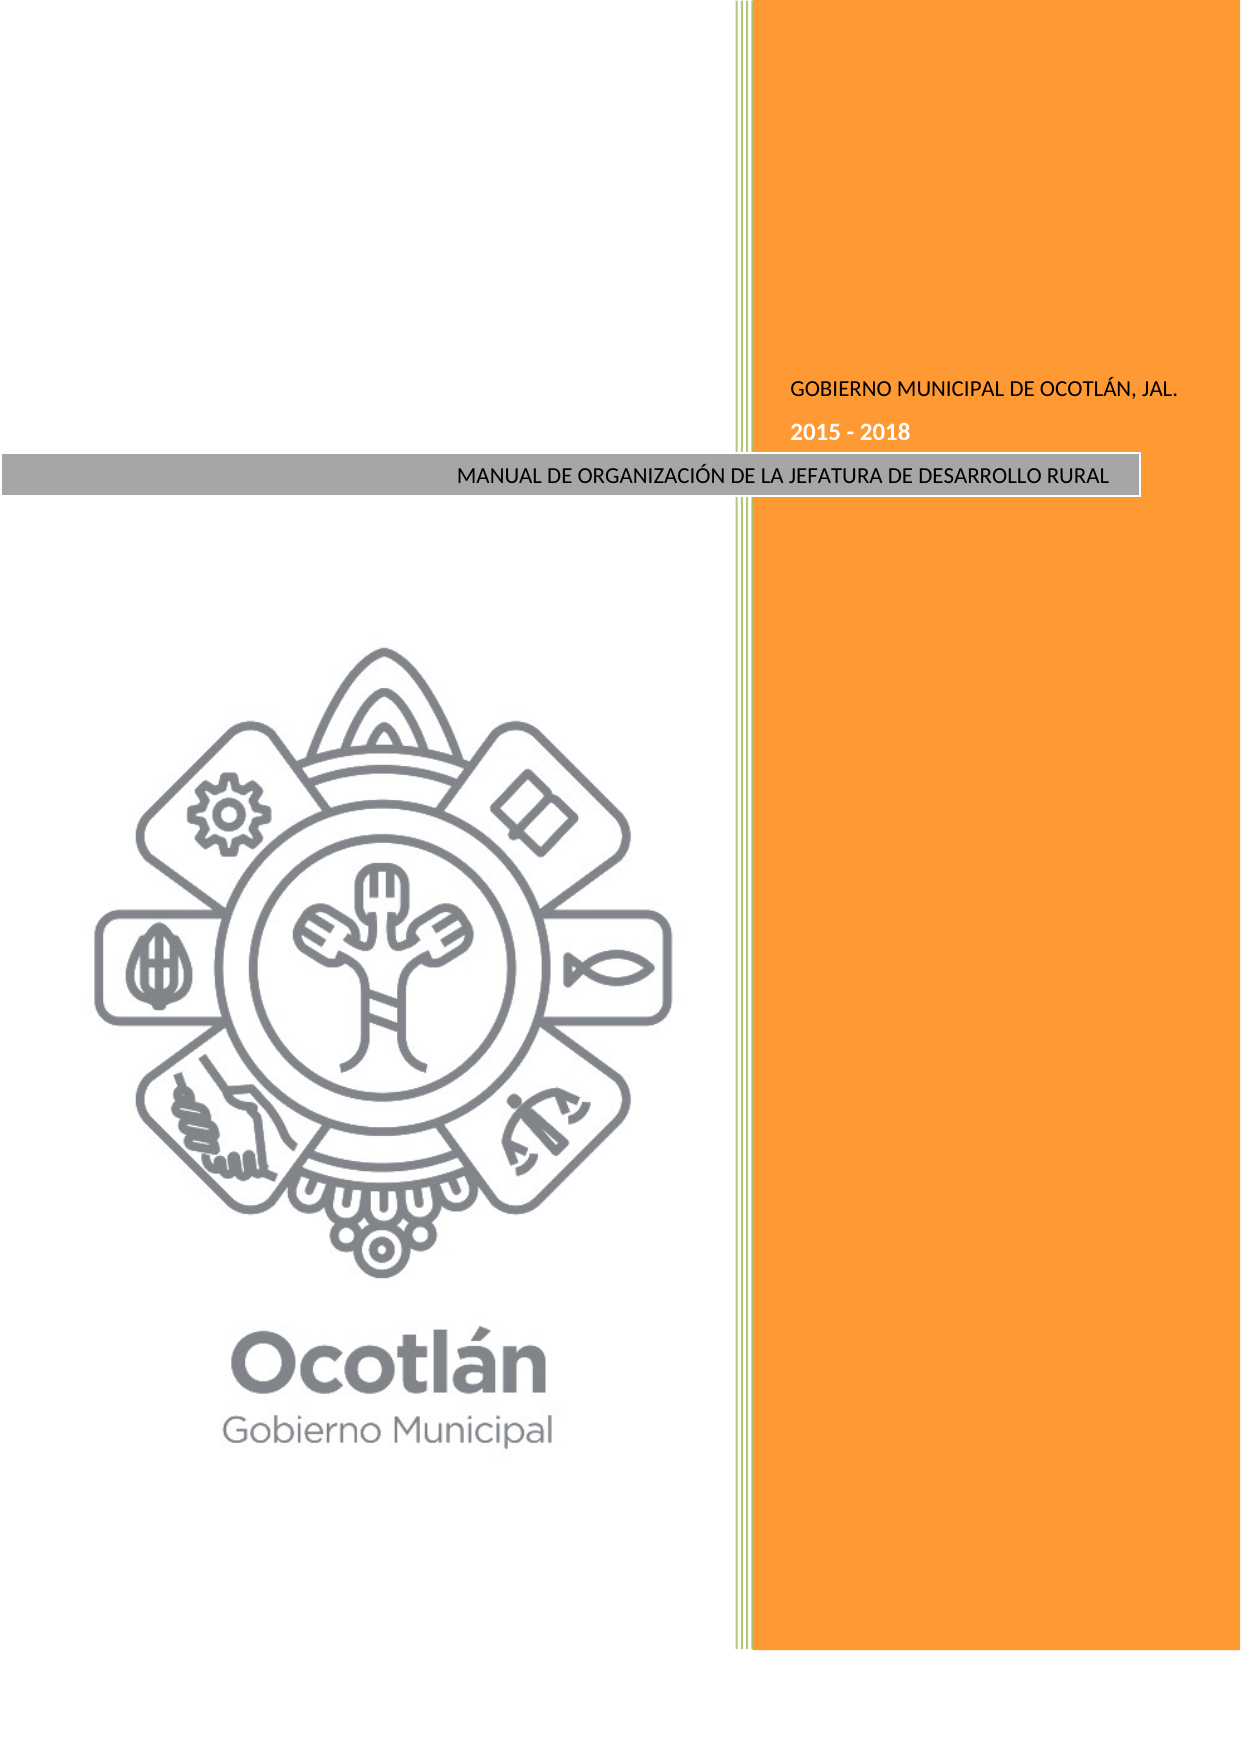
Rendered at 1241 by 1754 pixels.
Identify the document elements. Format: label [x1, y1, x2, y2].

picture [67, 532, 706, 1565]
